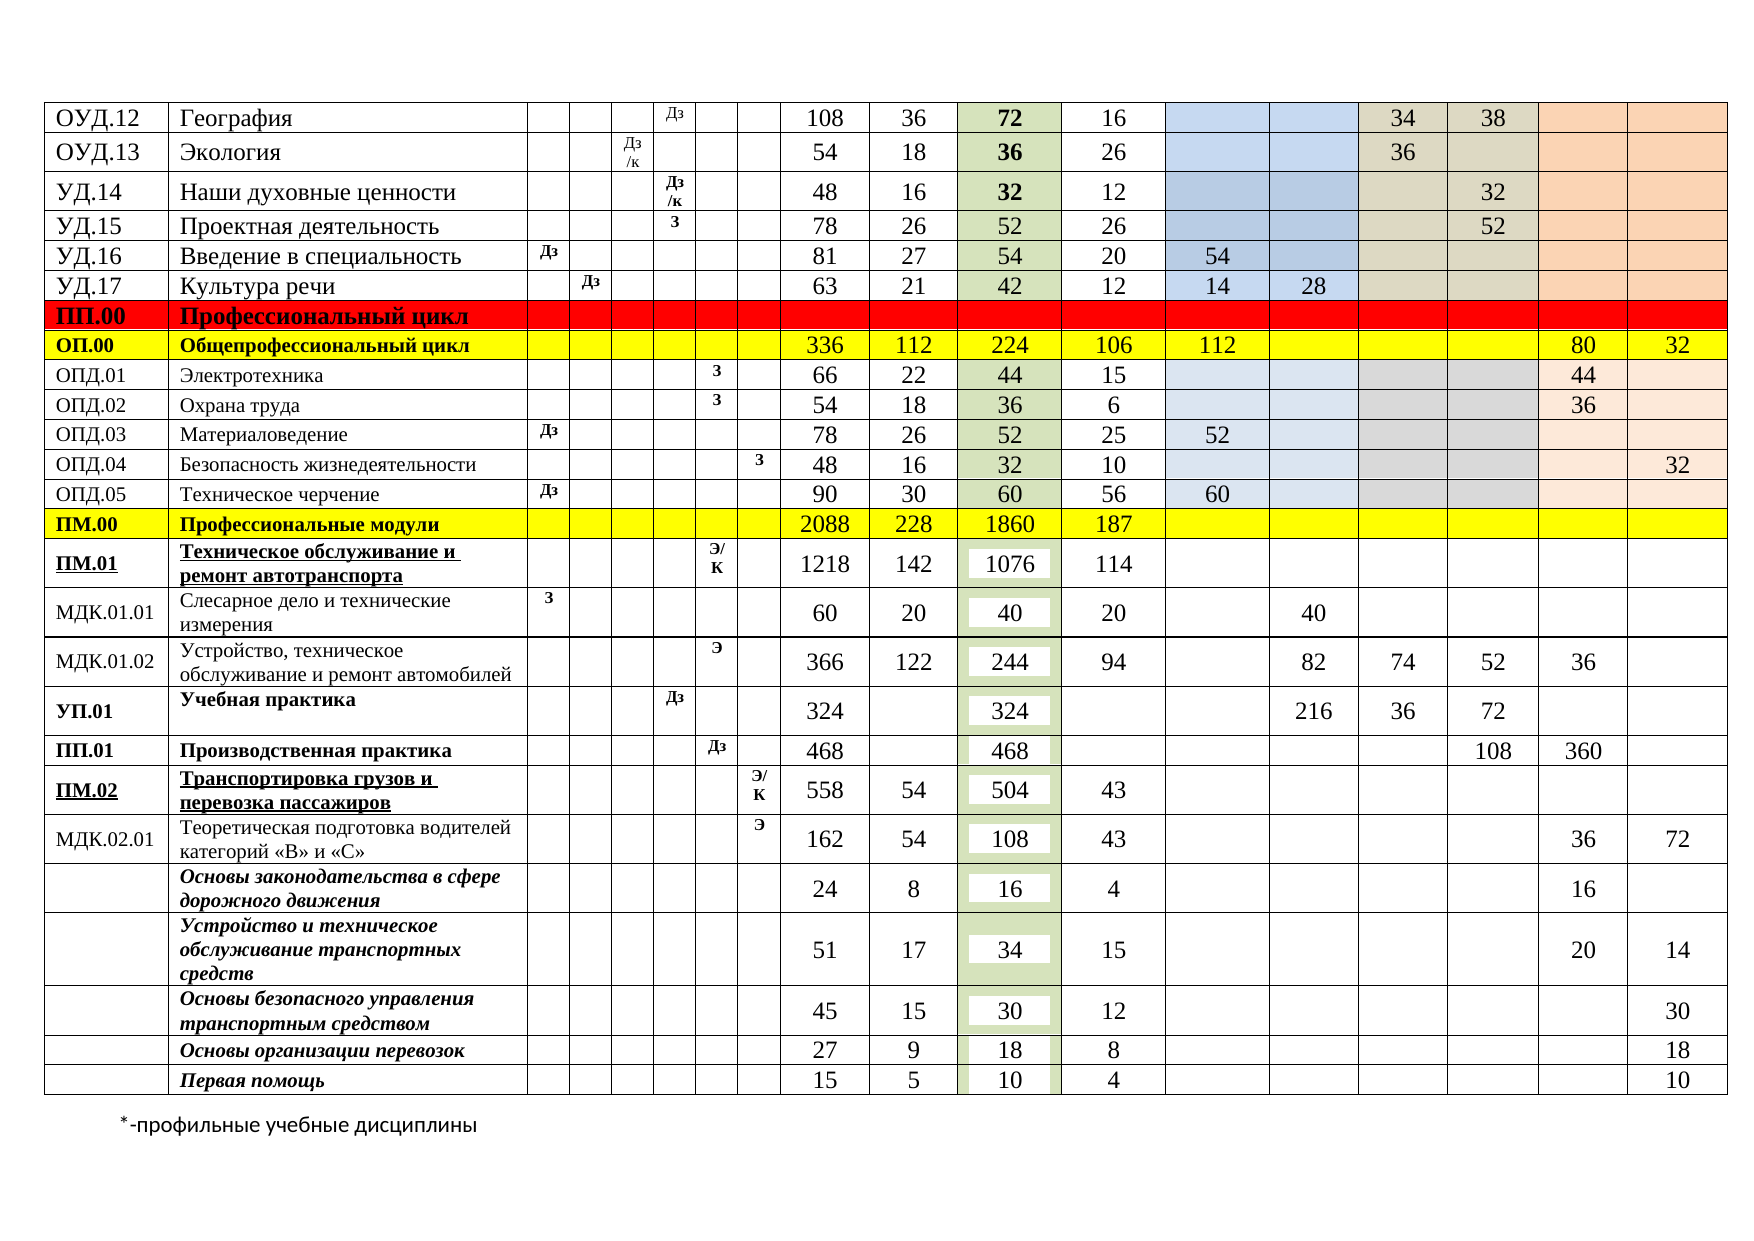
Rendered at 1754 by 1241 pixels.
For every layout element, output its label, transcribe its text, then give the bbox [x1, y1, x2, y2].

table_cell 4 [1062, 864, 1165, 912]
table_cell 43 [1062, 766, 1165, 814]
table_cell 32 [958, 450, 1061, 478]
table_cell [612, 103, 653, 132]
table_cell ОУД.12 [45, 103, 168, 132]
table_cell [1270, 986, 1358, 1034]
table_cell [1628, 480, 1727, 508]
table_cell [570, 864, 611, 912]
table_cell [1166, 864, 1269, 912]
table_cell [570, 172, 611, 210]
table_cell [612, 211, 653, 240]
table_cell [1359, 736, 1369, 764]
table_cell [696, 1036, 737, 1064]
table_cell Электротехника [169, 360, 527, 389]
table_cell [1359, 766, 1447, 814]
table_cell [528, 211, 569, 240]
table_cell [528, 172, 569, 210]
table_cell Дз [696, 736, 737, 764]
table_cell 15 [1062, 913, 1165, 985]
table_cell 40 [1270, 588, 1358, 636]
table_cell [1270, 172, 1358, 210]
table_cell [570, 390, 611, 419]
table_cell 48 [781, 172, 869, 210]
table_cell [1270, 480, 1358, 508]
table_cell [1359, 331, 1447, 359]
table_cell ПП.01 [45, 736, 168, 764]
table_cell 187 [1062, 509, 1165, 538]
table_cell Экология [169, 133, 527, 171]
table_cell [1628, 509, 1727, 538]
table_cell [612, 241, 653, 270]
table_cell [1166, 211, 1269, 240]
table_cell 1076 [958, 539, 1061, 587]
table_cell [570, 509, 611, 538]
table_cell МДК.02.01 [45, 815, 168, 863]
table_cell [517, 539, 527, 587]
table_cell [570, 360, 611, 389]
table_cell [1436, 1036, 1447, 1064]
table_cell 20 [1062, 241, 1165, 270]
table_cell 20 [1539, 913, 1627, 985]
table_cell Э/К [696, 539, 737, 587]
table_cell [1062, 301, 1165, 329]
table_cell [870, 687, 957, 735]
table_cell [1347, 1065, 1358, 1094]
table_cell МДК.01.01 [45, 588, 168, 636]
table_cell 66 [781, 360, 869, 389]
table_cell [654, 815, 695, 863]
table_cell [1270, 450, 1358, 478]
table_cell [528, 301, 569, 329]
table_cell [570, 815, 611, 863]
table_cell 108 [958, 815, 1061, 863]
table_cell [612, 1036, 653, 1064]
table_cell [528, 390, 569, 419]
table_cell 16 [1539, 864, 1627, 912]
table_cell [1154, 736, 1165, 764]
table_cell [1166, 172, 1269, 210]
table_cell 22 [870, 360, 957, 389]
table_cell [1359, 241, 1447, 270]
table_cell 324 [958, 687, 1061, 735]
table_cell 504 [958, 766, 1061, 814]
table_cell 1860 [958, 509, 1061, 538]
table_cell [654, 450, 695, 478]
table_cell 15 [870, 986, 957, 1034]
table_cell [1166, 766, 1269, 814]
table_cell [1448, 864, 1538, 912]
table_cell [738, 864, 780, 912]
table_cell [696, 172, 737, 210]
table_cell [738, 133, 780, 171]
table_cell [870, 301, 957, 329]
table_cell [654, 420, 695, 449]
table_cell [1270, 539, 1358, 587]
table_cell 32 [1628, 331, 1727, 359]
table_cell Дз [528, 480, 569, 508]
table_cell [1628, 864, 1727, 912]
table_cell [654, 986, 695, 1034]
table_cell [696, 301, 737, 329]
table_cell [738, 1065, 780, 1094]
table_cell [738, 736, 780, 764]
table_cell [1539, 241, 1627, 270]
table_cell [738, 913, 780, 985]
table_cell [870, 736, 880, 764]
table_cell [1539, 103, 1627, 132]
table_cell [1539, 172, 1627, 210]
table_cell 32 [958, 172, 1061, 210]
table_cell [738, 271, 780, 300]
table_cell 36 [958, 133, 1061, 171]
table_cell [738, 687, 780, 735]
table_cell [1270, 211, 1358, 240]
table_cell [654, 480, 695, 508]
table_cell [1270, 509, 1358, 538]
table_cell [654, 301, 695, 329]
table_cell [45, 864, 168, 912]
table_cell [612, 390, 653, 419]
table_cell [738, 211, 780, 240]
table_cell 80 [1539, 331, 1627, 359]
table_cell [1166, 390, 1269, 419]
table_cell [1062, 687, 1165, 735]
table_cell 48 [781, 450, 869, 478]
table_cell 366 [781, 638, 869, 686]
table_cell [738, 360, 780, 389]
table_cell [1527, 1036, 1538, 1064]
table_cell [1359, 588, 1447, 636]
table_cell [570, 588, 611, 636]
table_cell 54 [870, 766, 957, 814]
table_cell [738, 509, 780, 538]
table_cell [654, 1065, 695, 1094]
table_cell [696, 271, 737, 300]
table_cell 30 [958, 986, 1061, 1034]
table_cell [528, 864, 569, 912]
table_cell 54 [781, 390, 869, 419]
table_cell Э/К [738, 766, 780, 814]
table_cell [738, 1036, 780, 1064]
table_cell [1448, 450, 1538, 478]
table_cell [654, 766, 695, 814]
table_cell 228 [870, 509, 957, 538]
table_cell 72 [1628, 815, 1727, 863]
table_cell 81 [781, 241, 869, 270]
table_cell 36 [1359, 133, 1447, 171]
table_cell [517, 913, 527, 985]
table_cell Дз [528, 420, 569, 449]
table_cell [1616, 1065, 1627, 1094]
table_cell ПМ.02 [45, 766, 168, 814]
table_cell [781, 301, 869, 329]
table_cell [528, 133, 569, 171]
table_cell 52 [1448, 638, 1538, 686]
table_cell 42 [958, 271, 1061, 300]
table_cell 52 [958, 420, 1061, 449]
table_cell [612, 509, 653, 538]
table_cell ПП.00 [45, 301, 168, 329]
table_cell 36 [1539, 390, 1627, 419]
table_cell [528, 331, 569, 359]
table_cell [654, 1036, 695, 1064]
table_cell [1527, 1065, 1538, 1094]
table_cell [45, 1036, 168, 1064]
table_cell [1359, 864, 1447, 912]
table_cell [612, 480, 653, 508]
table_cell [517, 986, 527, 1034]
table_cell Введение в специальность [169, 241, 527, 270]
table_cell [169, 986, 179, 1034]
table_cell [1270, 360, 1358, 389]
table_cell 94 [1062, 638, 1165, 686]
table_cell [738, 331, 780, 359]
table_cell [570, 133, 611, 171]
table_cell [1166, 450, 1269, 478]
table_cell [1359, 1036, 1369, 1064]
table_cell 224 [958, 331, 1061, 359]
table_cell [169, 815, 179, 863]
table_cell 40 [958, 588, 1061, 636]
table_cell [528, 638, 569, 686]
table_cell [1359, 986, 1447, 1034]
table_cell [528, 766, 569, 814]
table_cell 60 [781, 588, 869, 636]
table_cell [958, 301, 1061, 329]
table_cell [738, 390, 780, 419]
table_cell [696, 420, 737, 449]
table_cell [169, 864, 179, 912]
table_cell ОПД.05 [45, 480, 168, 508]
table_cell [612, 172, 653, 210]
table_cell [528, 509, 569, 538]
table_cell 36 [1359, 687, 1447, 735]
table_cell 78 [781, 420, 869, 449]
table_cell [1258, 1036, 1269, 1064]
table_cell [612, 913, 653, 985]
table_cell [528, 736, 569, 764]
table_cell [696, 864, 737, 912]
table_cell ОПД.04 [45, 450, 168, 478]
table_cell 38 [1448, 103, 1538, 132]
table_cell [696, 450, 737, 478]
table_cell [696, 986, 737, 1034]
table_cell [696, 913, 737, 985]
table_cell З [654, 211, 695, 240]
table_cell [1270, 133, 1358, 171]
table_cell [654, 241, 695, 270]
table_cell [612, 271, 653, 300]
table_cell [612, 360, 653, 389]
table_cell 78 [781, 211, 869, 240]
table_cell 558 [781, 766, 869, 814]
table_cell ОПД.03 [45, 420, 168, 449]
table_cell Общепрофессиональный цикл [169, 331, 527, 359]
table_cell [1628, 172, 1727, 210]
table_cell [738, 638, 780, 686]
table_cell [1258, 736, 1269, 764]
table_cell [1448, 241, 1538, 270]
table_cell 36 [1539, 638, 1627, 686]
table_cell [1359, 1065, 1369, 1094]
table_cell [570, 420, 611, 449]
table_cell [612, 539, 653, 587]
table_cell [1166, 736, 1177, 764]
table_cell [1166, 133, 1269, 171]
table_cell [696, 480, 737, 508]
table_cell [1448, 301, 1538, 329]
table_cell 21 [870, 271, 957, 300]
table_cell [1628, 103, 1727, 132]
table_cell [1448, 1036, 1458, 1064]
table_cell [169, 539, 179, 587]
table_cell 54 [870, 815, 957, 863]
table_cell [612, 331, 653, 359]
table_cell [1166, 815, 1269, 863]
table_cell [1448, 913, 1538, 985]
table_cell [528, 1065, 569, 1094]
table_cell 26 [870, 420, 957, 449]
table_cell 63 [781, 271, 869, 300]
table_cell 54 [1166, 241, 1269, 270]
table_cell 32 [1448, 172, 1538, 210]
table_cell 34 [958, 913, 1061, 985]
table_cell [1628, 539, 1727, 587]
table_cell [738, 480, 780, 508]
table_cell 54 [781, 133, 869, 171]
table_cell ОПД.01 [45, 360, 168, 389]
table_cell 72 [958, 103, 1061, 132]
table_cell 52 [958, 211, 1061, 240]
table_cell [1166, 1036, 1177, 1064]
table_cell [1347, 736, 1358, 764]
table_cell 244 [958, 638, 1061, 686]
table_cell [1448, 360, 1538, 389]
table_cell 54 [958, 241, 1061, 270]
table_cell ОУД.13 [45, 133, 168, 171]
table_cell [45, 913, 168, 985]
table_cell [1628, 736, 1639, 764]
table_cell [612, 986, 653, 1034]
table_cell 43 [1062, 815, 1165, 863]
table_cell [1628, 360, 1727, 389]
table_cell [1359, 480, 1447, 508]
table_cell [612, 1065, 653, 1094]
table_cell [45, 1065, 168, 1094]
table_cell 216 [1270, 687, 1358, 735]
table_cell [612, 638, 653, 686]
table_cell География [169, 103, 527, 132]
table_cell [1539, 1065, 1550, 1094]
table_cell [654, 390, 695, 419]
table_cell [696, 241, 737, 270]
table_cell [570, 687, 611, 735]
table_cell [570, 986, 611, 1034]
table_cell 26 [1062, 211, 1165, 240]
table_cell 34 [1359, 103, 1447, 132]
table_cell [654, 736, 695, 764]
table_cell [570, 1065, 611, 1094]
table_cell [696, 133, 737, 171]
table_cell [612, 766, 653, 814]
table_cell 51 [781, 913, 869, 985]
table_cell [1270, 390, 1358, 419]
table_cell [1270, 913, 1358, 985]
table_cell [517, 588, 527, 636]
table_cell 108 [781, 103, 869, 132]
table_cell [1448, 271, 1538, 300]
table_cell 10 [1062, 450, 1165, 478]
table_cell 74 [1359, 638, 1447, 686]
table_cell 30 [1628, 986, 1727, 1034]
table_cell Дз [528, 241, 569, 270]
table_cell [1166, 103, 1269, 132]
table_cell [1628, 766, 1727, 814]
table_cell 12 [1062, 271, 1165, 300]
table_cell [528, 1036, 569, 1064]
table_cell [1448, 986, 1538, 1034]
table_cell [1270, 331, 1358, 359]
table_cell 122 [870, 638, 957, 686]
table_cell [1448, 480, 1538, 508]
table_cell Материаловедение [169, 420, 527, 449]
table_cell [738, 241, 780, 270]
table_cell [528, 450, 569, 478]
table_cell З [696, 360, 737, 389]
table_cell [696, 588, 737, 636]
table_cell 36 [958, 390, 1061, 419]
table_cell Дз [570, 271, 611, 300]
table_cell [1628, 133, 1727, 171]
table_cell [696, 687, 737, 735]
table_cell [947, 736, 957, 764]
table_cell [738, 588, 780, 636]
table_cell [1448, 509, 1538, 538]
table_cell [528, 815, 569, 863]
table_cell [1270, 301, 1358, 329]
table_cell [1628, 241, 1727, 270]
table_cell [1539, 766, 1627, 814]
table_cell 12 [1062, 172, 1165, 210]
table_cell [1448, 588, 1538, 636]
table_cell [1359, 172, 1447, 210]
table_cell [1628, 420, 1727, 449]
table_cell [696, 211, 737, 240]
table_cell [528, 103, 569, 132]
table_cell [1448, 766, 1538, 814]
table_cell УД.15 [45, 211, 168, 240]
table_cell [1436, 1065, 1447, 1094]
table_cell З [696, 390, 737, 419]
table_cell [1539, 588, 1627, 636]
table_cell [1628, 271, 1727, 300]
table_cell [1628, 638, 1727, 686]
table_cell Профессиональные модули [169, 509, 527, 538]
table_cell Дз/к [612, 133, 653, 171]
table_cell [1539, 986, 1627, 1034]
table_cell Дз/к [654, 172, 695, 210]
table_cell Э [738, 815, 780, 863]
table_cell [1448, 390, 1538, 419]
table_cell 15 [1062, 360, 1165, 389]
table_cell [654, 864, 695, 912]
table_cell [1270, 815, 1358, 863]
table_cell [528, 539, 569, 587]
table_cell [1539, 1036, 1550, 1064]
table_cell 14 [1166, 271, 1269, 300]
table_cell 16 [958, 864, 1061, 912]
table_cell УП.01 [45, 687, 168, 735]
table_cell [612, 687, 653, 735]
table_cell [1628, 211, 1727, 240]
table_cell 56 [1062, 480, 1165, 508]
table_cell [570, 638, 611, 686]
table_cell [1359, 913, 1447, 985]
table_cell 20 [1062, 588, 1165, 636]
table_cell 60 [1166, 480, 1269, 508]
table_cell Культура речи [169, 271, 527, 300]
table_cell [1539, 480, 1627, 508]
table_cell [696, 103, 737, 132]
table_cell 17 [870, 913, 957, 985]
table_cell [1539, 420, 1627, 449]
table_cell [1359, 301, 1447, 329]
table_cell [1359, 390, 1447, 419]
table_cell [528, 986, 569, 1034]
table_cell 114 [1062, 539, 1165, 587]
table_cell [570, 736, 611, 764]
table_cell [1359, 211, 1447, 240]
table_cell 32 [1628, 450, 1727, 478]
table_cell [1166, 588, 1269, 636]
table_cell [1539, 211, 1627, 240]
table_cell Профессиональный цикл [169, 301, 527, 329]
table_cell [1359, 271, 1447, 300]
table_cell Дз [654, 103, 695, 132]
table_cell [1062, 736, 1073, 764]
table_cell [696, 1065, 737, 1094]
table_cell [612, 864, 653, 912]
table_cell [612, 588, 653, 636]
table_cell [570, 539, 611, 587]
table_cell [1270, 864, 1358, 912]
table_cell [1258, 1065, 1269, 1094]
table_cell 72 [1448, 687, 1538, 735]
table_cell [1270, 1065, 1280, 1094]
table_cell [570, 211, 611, 240]
table_cell [1448, 1065, 1458, 1094]
table_cell [738, 539, 780, 587]
table_cell [570, 103, 611, 132]
table_cell [1539, 539, 1627, 587]
table_cell [1539, 687, 1627, 735]
table_cell Наши духовные ценности [169, 172, 527, 210]
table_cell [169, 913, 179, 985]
table_cell [696, 815, 737, 863]
table_cell [1539, 271, 1627, 300]
table_cell [654, 638, 695, 686]
table_cell 36 [870, 103, 957, 132]
table_cell 106 [1062, 331, 1165, 359]
table_cell [612, 736, 653, 764]
table_cell 45 [781, 986, 869, 1034]
table_cell З [738, 450, 780, 478]
table_cell 44 [1539, 360, 1627, 389]
table_cell УД.16 [45, 241, 168, 270]
table_cell 2088 [781, 509, 869, 538]
table_cell [1166, 986, 1269, 1034]
table_cell ПМ.00 [45, 509, 168, 538]
table_cell [696, 509, 737, 538]
table_cell [528, 271, 569, 300]
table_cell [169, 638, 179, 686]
table_cell [1359, 509, 1447, 538]
table_cell Проектная деятельность [169, 211, 527, 240]
table_cell МДК.01.02 [45, 638, 168, 686]
table_cell 28 [1270, 271, 1358, 300]
table_cell [654, 509, 695, 538]
table_cell 82 [1270, 638, 1358, 686]
table_cell [1270, 1036, 1280, 1064]
table_cell [738, 986, 780, 1034]
table_cell [1166, 509, 1269, 538]
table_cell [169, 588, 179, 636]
table_cell [1270, 420, 1358, 449]
table_cell Производственная практика [169, 736, 527, 764]
table_cell 1218 [781, 539, 869, 587]
table_cell 18 [870, 390, 957, 419]
table_cell [1166, 301, 1269, 329]
table_cell [1539, 509, 1627, 538]
table_cell 8 [870, 864, 957, 912]
table_cell 27 [870, 241, 957, 270]
table_cell [1270, 766, 1358, 814]
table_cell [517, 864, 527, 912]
table_cell 52 [1448, 211, 1538, 240]
table_cell УД.14 [45, 172, 168, 210]
table_cell [45, 986, 168, 1034]
table_cell [570, 913, 611, 985]
table_cell Техническое черчение [169, 480, 527, 508]
table_cell [528, 913, 569, 985]
table_cell 18 [870, 133, 957, 171]
table_cell [570, 301, 611, 329]
table_cell 44 [958, 360, 1061, 389]
table_cell [1448, 815, 1538, 863]
table_cell 90 [781, 480, 869, 508]
table_cell [612, 450, 653, 478]
table_cell 142 [870, 539, 957, 587]
table_cell 26 [1062, 133, 1165, 171]
table_cell [1359, 420, 1447, 449]
table_cell Дз [654, 687, 695, 735]
table_cell [1270, 241, 1358, 270]
table_cell ОПД.02 [45, 390, 168, 419]
table_cell ОП.00 [45, 331, 168, 359]
table_cell [1166, 638, 1269, 686]
table_cell 16 [870, 450, 957, 478]
table_cell 36 [1539, 815, 1627, 863]
table_cell [1716, 736, 1727, 764]
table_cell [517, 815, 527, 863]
table_cell З [528, 588, 569, 636]
table_cell 12 [1062, 986, 1165, 1034]
table_cell 52 [1166, 420, 1269, 449]
table_cell УД.17 [45, 271, 168, 300]
table_cell [1539, 450, 1627, 478]
table_cell Э [696, 638, 737, 686]
table_cell [612, 815, 653, 863]
table_cell [696, 766, 737, 814]
table_cell [738, 301, 780, 329]
table_cell [570, 480, 611, 508]
table_cell [1539, 301, 1627, 329]
table_cell [1628, 687, 1727, 735]
table_cell [1166, 1065, 1177, 1094]
table_cell [612, 420, 653, 449]
table_cell [738, 172, 780, 210]
table_cell [570, 1036, 611, 1064]
table_cell [1616, 1036, 1627, 1064]
table_cell [1270, 736, 1280, 764]
table_cell [1448, 420, 1538, 449]
table_cell [1270, 103, 1358, 132]
table_cell [528, 687, 569, 735]
table_cell [570, 241, 611, 270]
table_cell [1166, 913, 1269, 985]
table_cell [1166, 539, 1269, 587]
table_cell 25 [1062, 420, 1165, 449]
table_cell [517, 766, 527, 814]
table_cell [738, 420, 780, 449]
table_cell [696, 331, 737, 359]
table_cell 14 [1628, 913, 1727, 985]
table_cell 16 [870, 172, 957, 210]
table_cell Безопасность жизнедеятельности [169, 450, 527, 478]
table_cell [1359, 450, 1447, 478]
table_cell [1448, 133, 1538, 171]
table_cell [654, 588, 695, 636]
table_cell [1359, 360, 1447, 389]
table_cell 26 [870, 211, 957, 240]
table_cell [612, 301, 653, 329]
table_cell ПМ.01 [45, 539, 168, 587]
table_cell 336 [781, 331, 869, 359]
table_cell [1448, 331, 1538, 359]
table_cell 162 [781, 815, 869, 863]
table_cell 16 [1062, 103, 1165, 132]
table_cell 112 [870, 331, 957, 359]
table_cell Охрана труда [169, 390, 527, 419]
table_cell [654, 331, 695, 359]
table_cell [1166, 360, 1269, 389]
table_cell [1448, 539, 1538, 587]
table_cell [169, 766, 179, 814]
table_cell 112 [1166, 331, 1269, 359]
table_cell 324 [781, 687, 869, 735]
table_cell [738, 103, 780, 132]
table_cell 24 [781, 864, 869, 912]
table_cell [1539, 133, 1627, 171]
table_cell [654, 271, 695, 300]
table_cell 60 [958, 480, 1061, 508]
table_cell Первая помощь [169, 1065, 527, 1094]
table_cell [654, 133, 695, 171]
table_cell [570, 450, 611, 478]
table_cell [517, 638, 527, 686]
table_cell [1359, 815, 1447, 863]
table_cell [528, 360, 569, 389]
table_cell [1359, 539, 1447, 587]
table_cell [654, 539, 695, 587]
table_cell [654, 913, 695, 985]
table_cell [1166, 687, 1269, 735]
table_cell [1628, 390, 1727, 419]
table_cell 30 [870, 480, 957, 508]
table_cell 20 [870, 588, 957, 636]
table_cell 6 [1062, 390, 1165, 419]
table_cell [1436, 736, 1447, 764]
table_cell Основы организации перевозок [169, 1036, 527, 1064]
table_cell [570, 766, 611, 814]
table_cell [654, 360, 695, 389]
table_cell [1347, 1036, 1358, 1064]
table_cell [570, 331, 611, 359]
table_cell [1628, 588, 1727, 636]
table_cell [1628, 301, 1727, 329]
